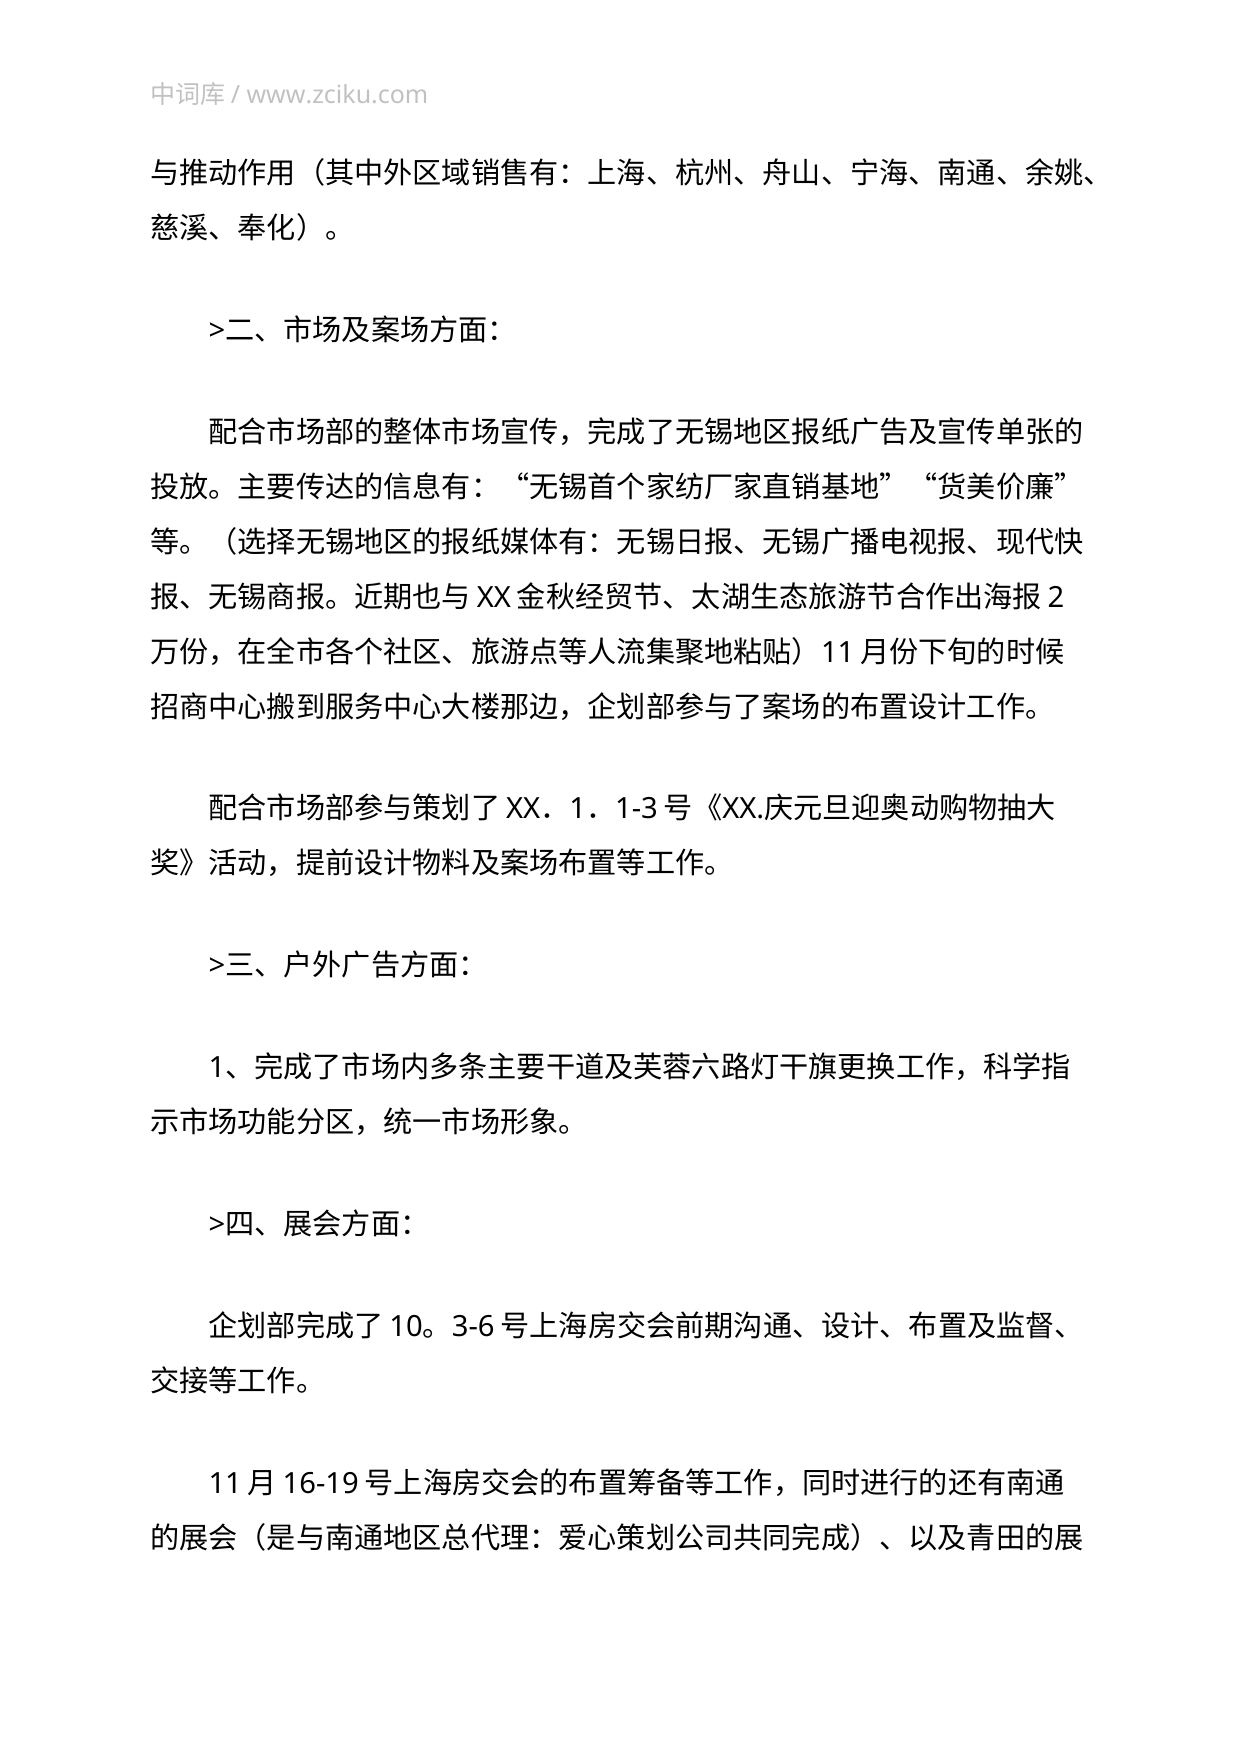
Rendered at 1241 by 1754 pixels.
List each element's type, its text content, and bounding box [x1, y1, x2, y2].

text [150, 1459, 1090, 1557]
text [150, 150, 1090, 247]
text 配合市场部的整体市场宣传，完成了无锡地区报纸广告及宣传单张的投放。主要传达的信息有：“无锡首个家纺厂家直销基地”“货美价廉”等。（选择无锡地区的报纸媒体有：无锡日报、无锡广播电视报、现代快报、无锡商报。近期也与XX金秋经贸节、太湖生态旅游节合作出海报2万份，在全市各个社区、旅游点等人流集聚地粘贴）11月份下旬的时候招商中心搬到服务中心大楼那边，企划部参与了案场的布置设计工作。 [150, 409, 1090, 726]
text 企划部完成了10。3-6号上海房交会前期沟通、设计、布置及监督、交接等工作。 [150, 1303, 1090, 1400]
text >二、市场及案场方面： [150, 307, 1090, 349]
text 1、完成了市场内多条主要干道及芙蓉六路灯干旗更换工作，科学指示市场功能分区，统一市场形象。 [150, 1044, 1090, 1141]
text >四、展会方面： [150, 1201, 1090, 1243]
text 配合市场部参与策划了XX．1．1-3号《XX.庆元旦迎奥动购物抽大奖》活动，提前设计物料及案场布置等工作。 [150, 785, 1090, 882]
text >三、户外广告方面： [150, 942, 1090, 984]
